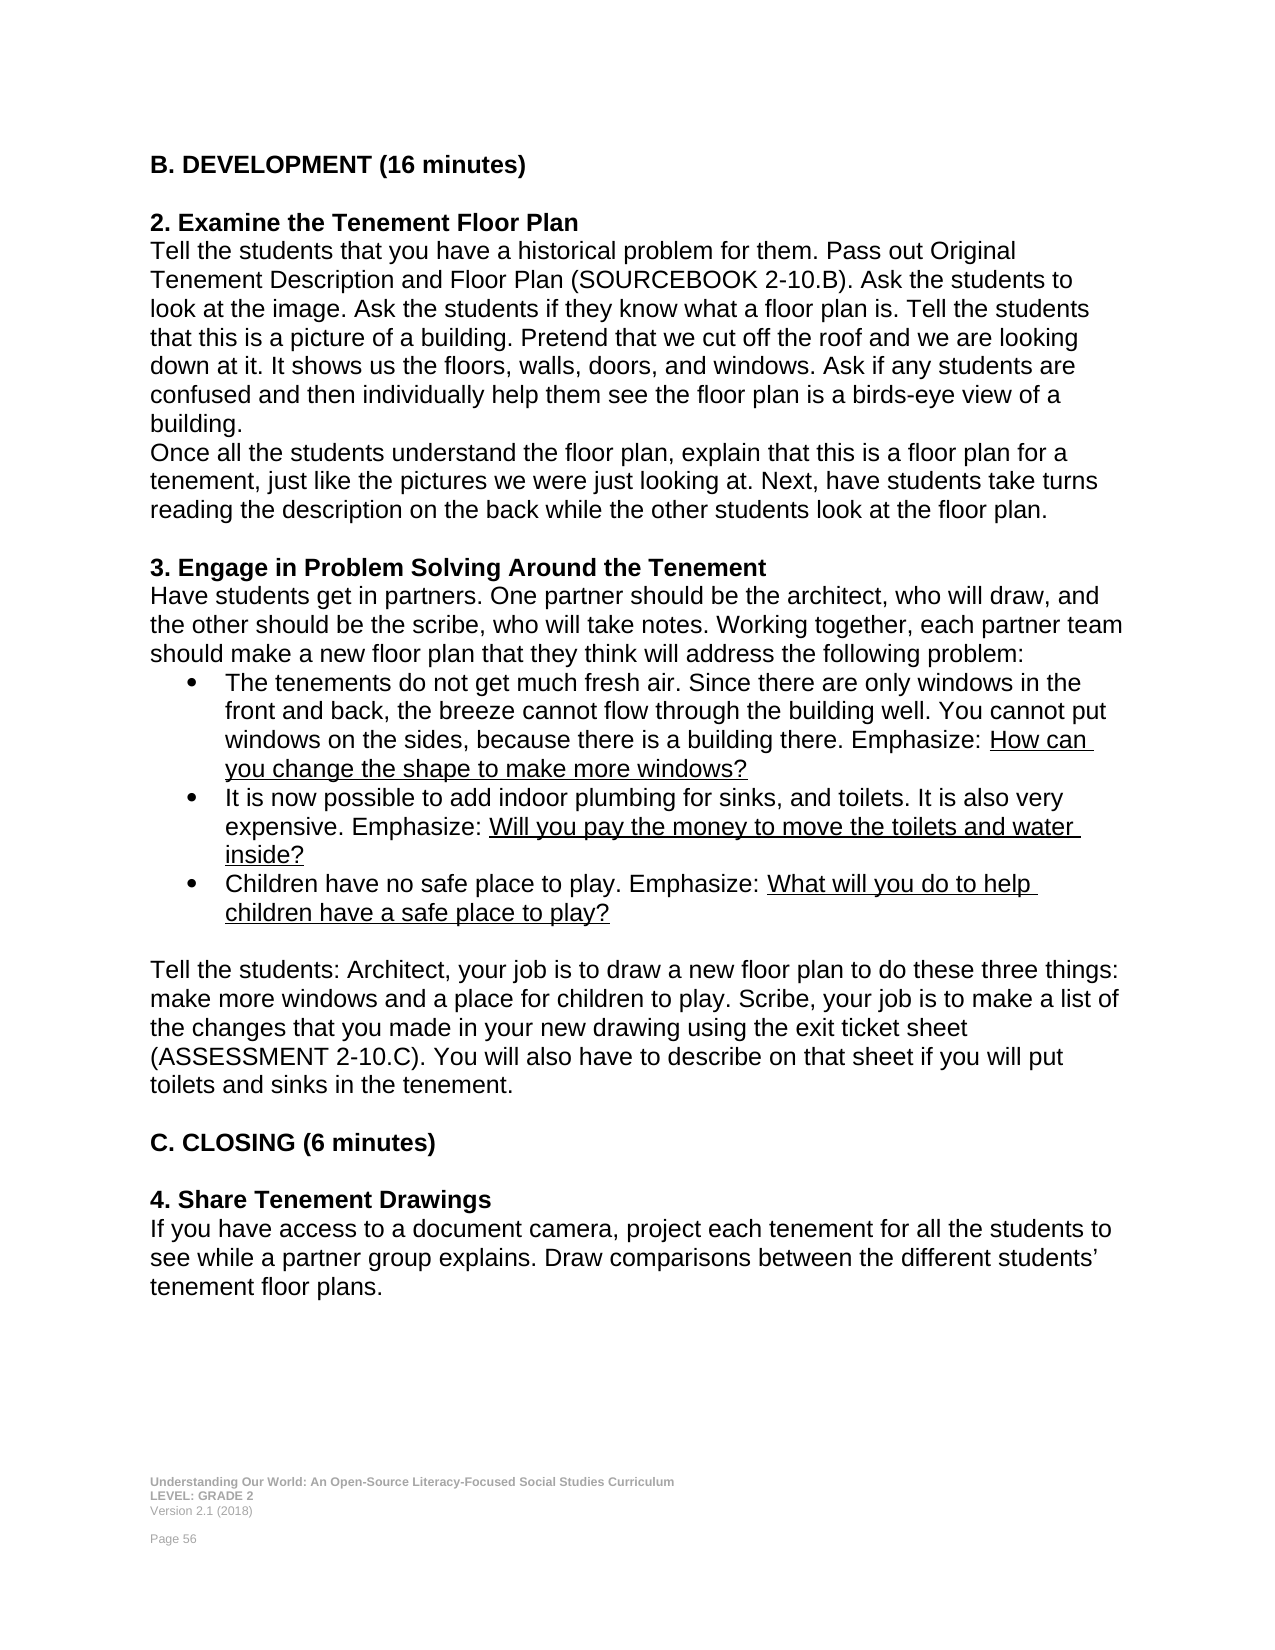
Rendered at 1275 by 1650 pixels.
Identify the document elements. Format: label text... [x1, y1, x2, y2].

text Tell the students: Architect, your job is to draw a new floor plan to do these three things: make more windows and a place for children to play. Scribe, your job is to make a list of the changes that you made in your new drawing using the exit ticket sheet (ASSESSMENT 2-10.C). You will also have to describe on that sheet if you will put toilets and sinks in the tenement. [150, 955, 1125, 1099]
text 3. Engage in Problem Solving Around the Tenement [150, 552, 1125, 581]
text Have students get in partners. One partner should be the architect, who will draw, and the other should be the scribe, who will take notes. Working together, each partner team should make a new floor plan that they think will address the following problem: [150, 581, 1125, 667]
text Tell the students that you have a historical problem for them. Pass out Original Tenement Description and Floor Plan (SOURCEBOOK 2-10.B). Ask the students to look at the image. Ask the students if they know what a floor plan is. Tell the students that this is a picture of a building. Pretend that we cut off the roof and we are looking down at it. It shows us the floors, walls, doors, and windows. Ask if any students are confused and then individually help them see the floor plan is a birds-eye view of a building. [150, 236, 1125, 437]
text B. DEVELOPMENT (16 minutes) [150, 150, 1125, 179]
list It is now possible to add indoor plumbing for sinks, and toilets. It is also very expensive. Emphasize: Will you pay the money to move the toilets and water inside? [187, 783, 1125, 869]
text Once all the students understand the floor plan, explain that this is a floor plan for a tenement, just like the pictures we were just looking at. Next, have students take turns reading the description on the back while the other students look at the floor plan. [150, 437, 1125, 524]
text C. CLOSING (6 minutes) [150, 1128, 1125, 1157]
list Children have no safe place to play. Emphasize: What will you do to help children have a safe place to play? [187, 869, 1125, 927]
text If you have access to a document camera, project each tenement for all the students to see while a partner group explains. Draw comparisons between the different students’ tenement floor plans. [150, 1214, 1125, 1300]
list The tenements do not get much fresh air. Since there are only windows in the front and back, the breeze cannot flow through the building well. You cannot put windows on the sides, because there is a building there. Emphasize: How can you change the shape to make more windows? [187, 667, 1125, 783]
text 2. Examine the Tenement Floor Plan [150, 207, 1125, 236]
text 4. Share Tenement Drawings [150, 1185, 1125, 1214]
